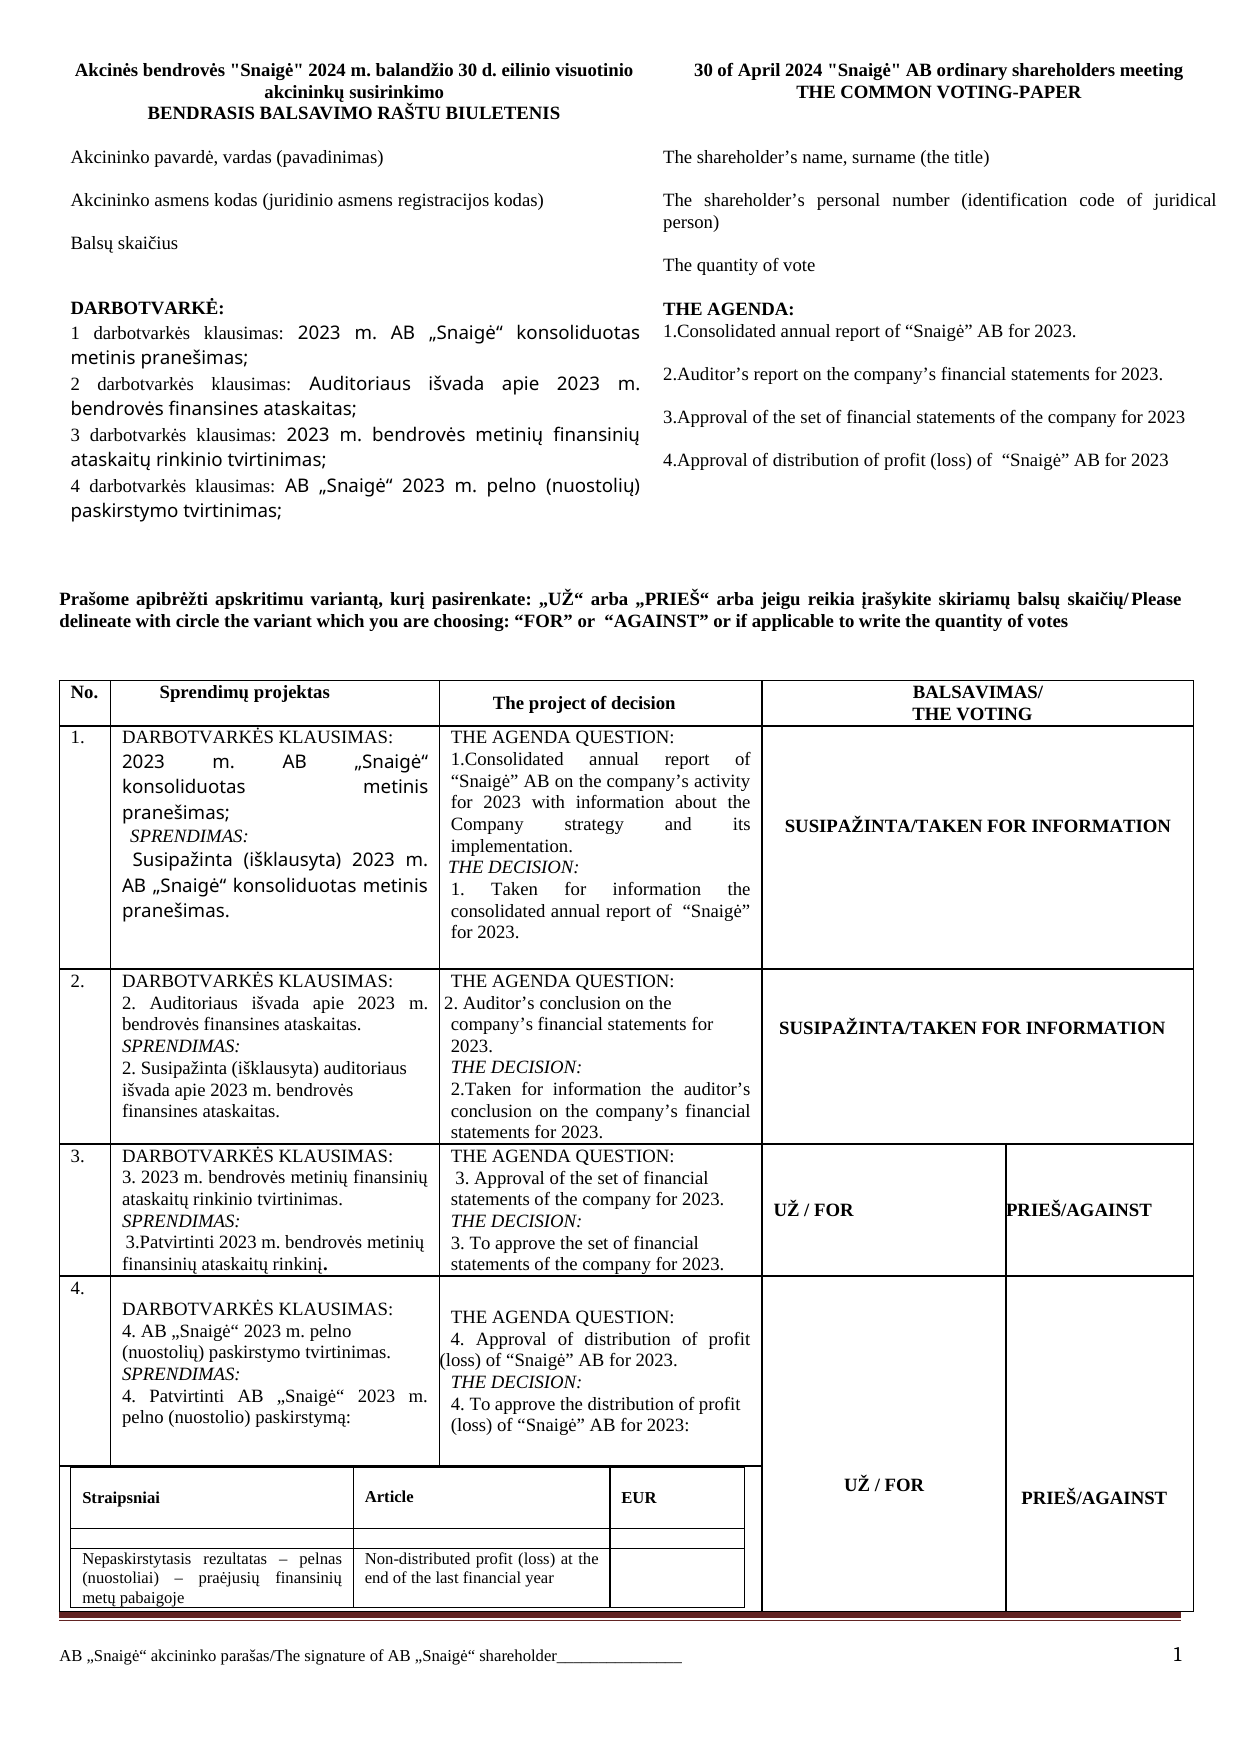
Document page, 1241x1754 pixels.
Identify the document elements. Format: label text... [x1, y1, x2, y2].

table_cell 2. [60, 970, 110, 1143]
table_cell DARBOTVARKĖS KLAUSIMAS: 4. AB „Snaigė“ 2023 m. pelno (nuostolių) paskirstymo tvirtinimas. SPRENDIMAS: 4. Patvirtinti AB „Snaigė“ 2023 m. pelno (nuostolio) paskirstymą: [111, 1277, 439, 1465]
table_cell DARBOTVARKĖS KLAUSIMAS: 2023 m. AB „Snaigė“ konsoliduotas metinis pranešimas; SPRENDIMAS: Susipažinta (išklausyta) 2023 m. AB „Snaigė“ konsoliduotas metinis pranešimas. [111, 727, 439, 968]
table_header The project of decision [440, 681, 761, 725]
table_cell UŽ / FOR [763, 1277, 1005, 1611]
table_header 30 of April 2024 "Snaigė" AB ordinary shareholders meeting THE COMMON VOTING-PAPER The shareholder’s name, surname (the title) The shareholder’s personal number (identification code of juridical person) The quantity of vote THE AGENDA: 1.Consolidated annual report of “Snaigė” AB for 2023. 2.Auditor’s report on the company’s financial statements for 2023. 3.Approval of the set of financial statements of the company for 2023 4.Approval of distribution of profit (loss) of “Snaigė” AB for 2023 [652, 59, 1229, 566]
subtitle Prašome apibrėžti apskritimu variantą, kurį pasirenkate: „UŽ“ arba „PRIEŠ“ arba jeigu reikia įrašykite skiriamų balsų skaičių/Please delineate with circle the variant which you are choosing: “FOR” or “AGAINST” or if applicable to write the quantity of votes [59, 588, 1181, 632]
table_cell [60, 1467, 761, 1611]
table_cell 4. [60, 1277, 110, 1465]
table_cell THE AGENDA QUESTION: 1.Consolidated annual report of “Snaigė” AB on the company’s activity for 2023 with information about the Company strategy and its implementation. THE DECISION: 1. Taken for information the consolidated annual report of “Snaigė” for 2023. [440, 727, 761, 968]
table_cell THE AGENDA QUESTION: 3. Approval of the set of financial statements of the company for 2023. THE DECISION: 3. To approve the set of financial statements of the company for 2023. [440, 1145, 761, 1275]
table_cell PRIEŠ/AGAINST [1007, 1277, 1193, 1611]
table_cell 1. [60, 727, 110, 968]
table_header Sprendimų projektas [111, 681, 439, 725]
table_cell THE AGENDA QUESTION: 4. Approval of distribution of profit (loss) of “Snaigė” AB for 2023. THE DECISION: 4. To approve the distribution of profit (loss) of “Snaigė” AB for 2023: [440, 1277, 761, 1465]
table_cell SUSIPAŽINTA/TAKEN FOR INFORMATION [763, 727, 1193, 968]
table_cell UŽ / FOR [763, 1145, 1005, 1275]
table_cell 3. [60, 1145, 110, 1275]
table_header BALSAVIMAS/ THE VOTING [763, 681, 1193, 725]
table_cell DARBOTVARKĖS KLAUSIMAS: 2. Auditoriaus išvada apie 2023 m. bendrovės finansines ataskaitas. SPRENDIMAS: 2. Susipažinta (išklausyta) auditoriaus išvada apie 2023 m. bendrovės finansines ataskaitas. [111, 970, 439, 1143]
table_header Akcinės bendrovės "Snaigė" 2024 m. balandžio 30 d. eilinio visuotinio akcininkų susirinkimo BENDRASIS BALSAVIMO RAŠTU BIULETENIS Akcininko pavardė, vardas (pavadinimas) Akcininko asmens kodas (juridinio asmens registracijos kodas) Balsų skaičius DARBOTVARKĖ: 1 darbotvarkės klausimas: 2023 m. AB „Snaigė“ konsoliduotas metinis pranešimas; 2 darbotvarkės klausimas: Auditoriaus išvada apie 2023 m. bendrovės finansines ataskaitas; 3 darbotvarkės klausimas: 2023 m. bendrovės metinių finansinių ataskaitų rinkinio tvirtinimas; 4 darbotvarkės klausimas: AB „Snaigė“ 2023 m. pelno (nuostolių) paskirstymo tvirtinimas; [59, 59, 652, 566]
table_cell DARBOTVARKĖS KLAUSIMAS: 3. 2023 m. bendrovės metinių finansinių ataskaitų rinkinio tvirtinimas. SPRENDIMAS: 3.Patvirtinti 2023 m. bendrovės metinių finansinių ataskaitų rinkinį. [111, 1145, 439, 1275]
table_header No. [60, 681, 110, 725]
table_cell THE AGENDA QUESTION: 2. Auditor’s conclusion on the company’s financial statements for 2023. THE DECISION: 2.Taken for information the auditor’s conclusion on the company’s financial statements for 2023. [440, 970, 761, 1143]
table_cell PRIEŠ/AGAINST [1007, 1145, 1193, 1275]
table_cell SUSIPAŽINTA/TAKEN FOR INFORMATION [763, 970, 1193, 1143]
